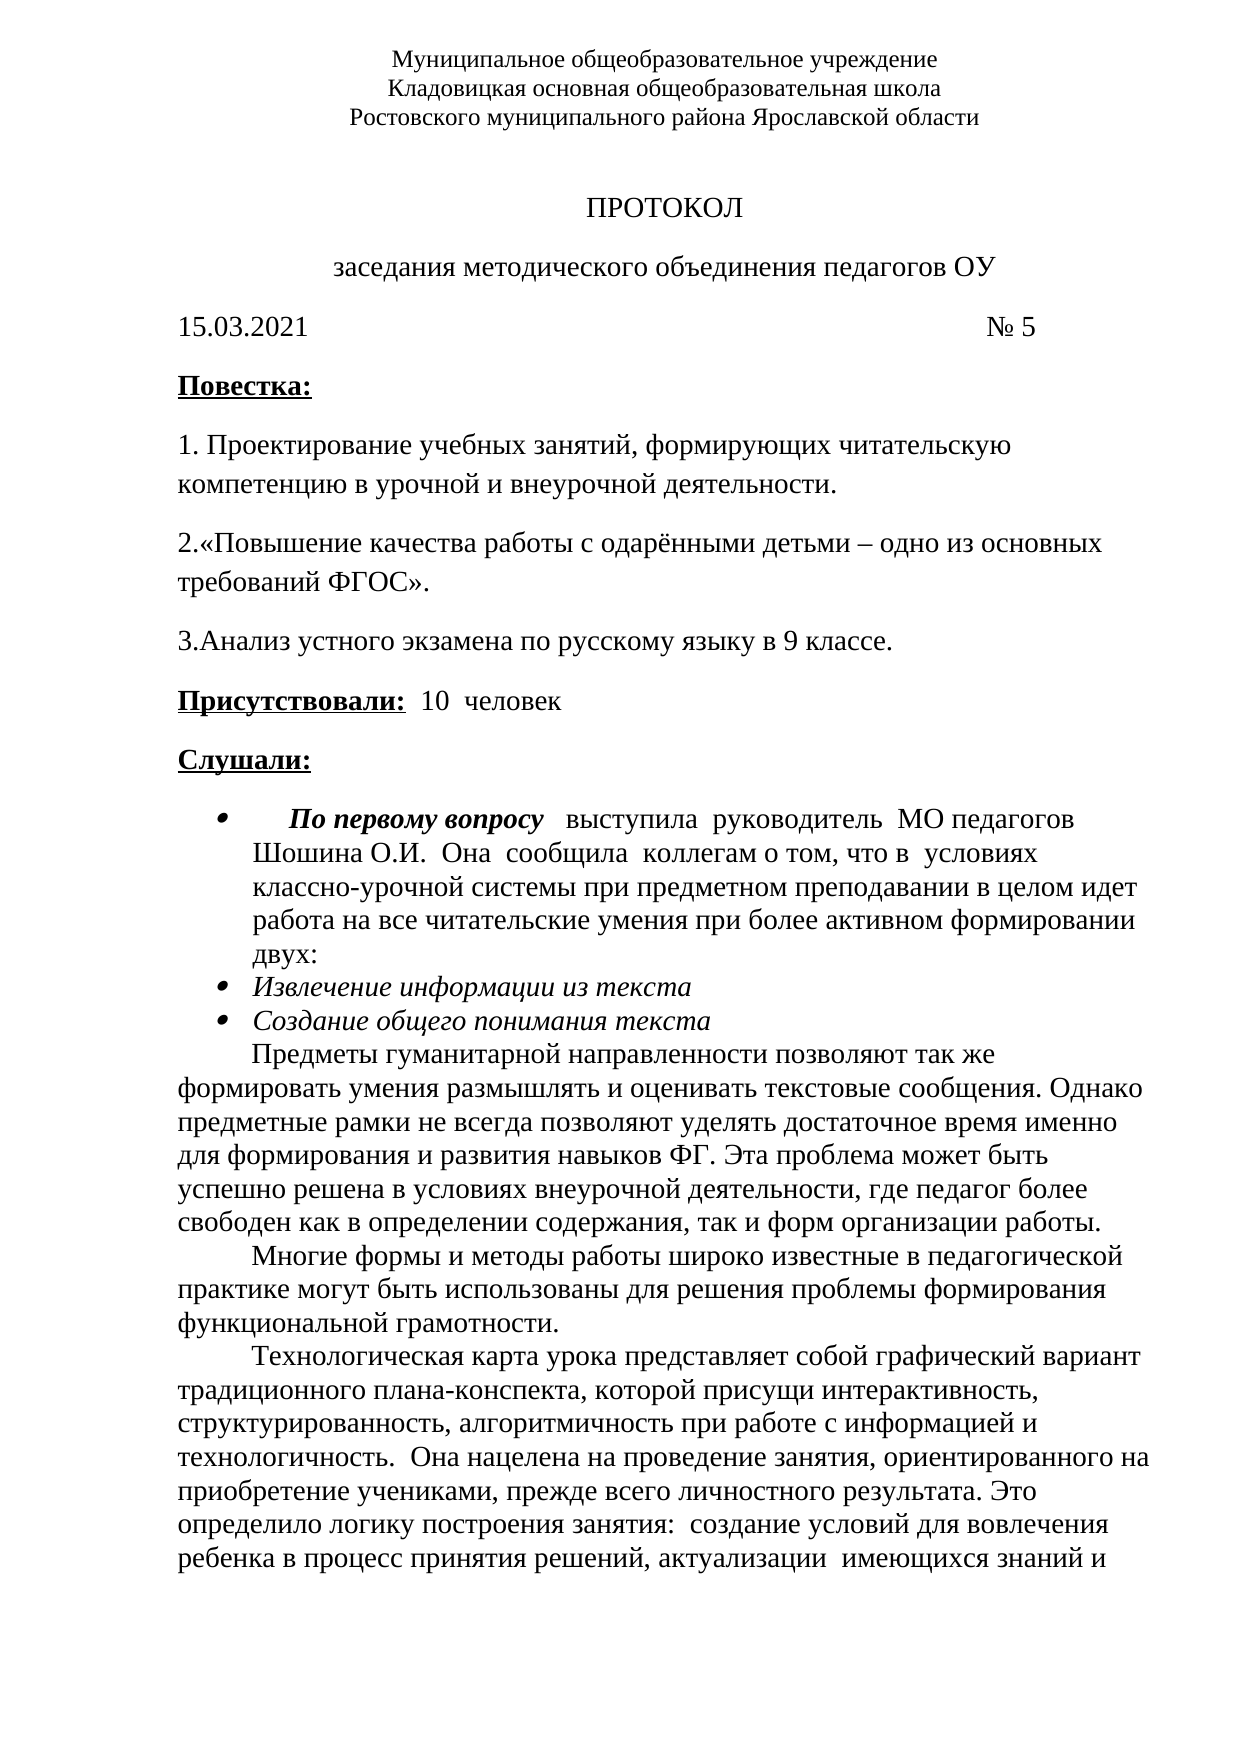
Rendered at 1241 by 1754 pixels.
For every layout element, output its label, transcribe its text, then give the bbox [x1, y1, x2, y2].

text Ростовского муниципального района Ярославской области [177, 102, 1152, 131]
text Присутствовали: 10 человек [177, 683, 1152, 716]
text Протокол [177, 190, 1152, 223]
text 15.03.2021 № 5 [177, 309, 1152, 342]
text 1. Проектирование учебных занятий, формирующих читательскую компетенцию в урочной и внеурочной деятельности. [177, 427, 1152, 499]
text Повестка: [177, 368, 1152, 402]
text Предметы гуманитарной направленности позволяют так же формировать умения размышлять и оценивать текстовые сообщения. Однако предметные рамки не всегда позволяют уделять достаточное время именно для формирования и развития навыков ФГ. Эта проблема может быть успешно решена в условиях внеурочной деятельности, где педагог более свободен как в определении содержания, так и форм организации работы. [177, 1037, 1152, 1238]
text Муниципальное общеобразовательное учреждение [177, 44, 1152, 73]
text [177, 1338, 1152, 1573]
list Создание общего понимания текста [215, 1003, 1152, 1037]
text Слушали: [177, 742, 1152, 776]
text 3.Анализ устного экзамена по русскому языку в 9 классе. [177, 623, 1152, 657]
list Извлечение информации из текста [215, 969, 1152, 1003]
list По первому вопросу выступила руководитель МО педагогов Шошина О.И. Она сообщила коллегам о том, что в условиях классно-урочной системы при предметном преподавании в целом идет работа на все читательские умения при более активном формировании двух: [215, 801, 1152, 969]
text 2.«Повышение качества работы с одарёнными детьми – одно из основных требований ФГОС». [177, 525, 1152, 597]
text Кладовицкая основная общеобразовательная школа [177, 73, 1152, 102]
text заседания методического объединения педагогов ОУ [177, 249, 1152, 283]
text Многие формы и методы работы широко известные в педагогической практике могут быть использованы для решения проблемы формирования функциональной грамотности. [177, 1238, 1152, 1338]
